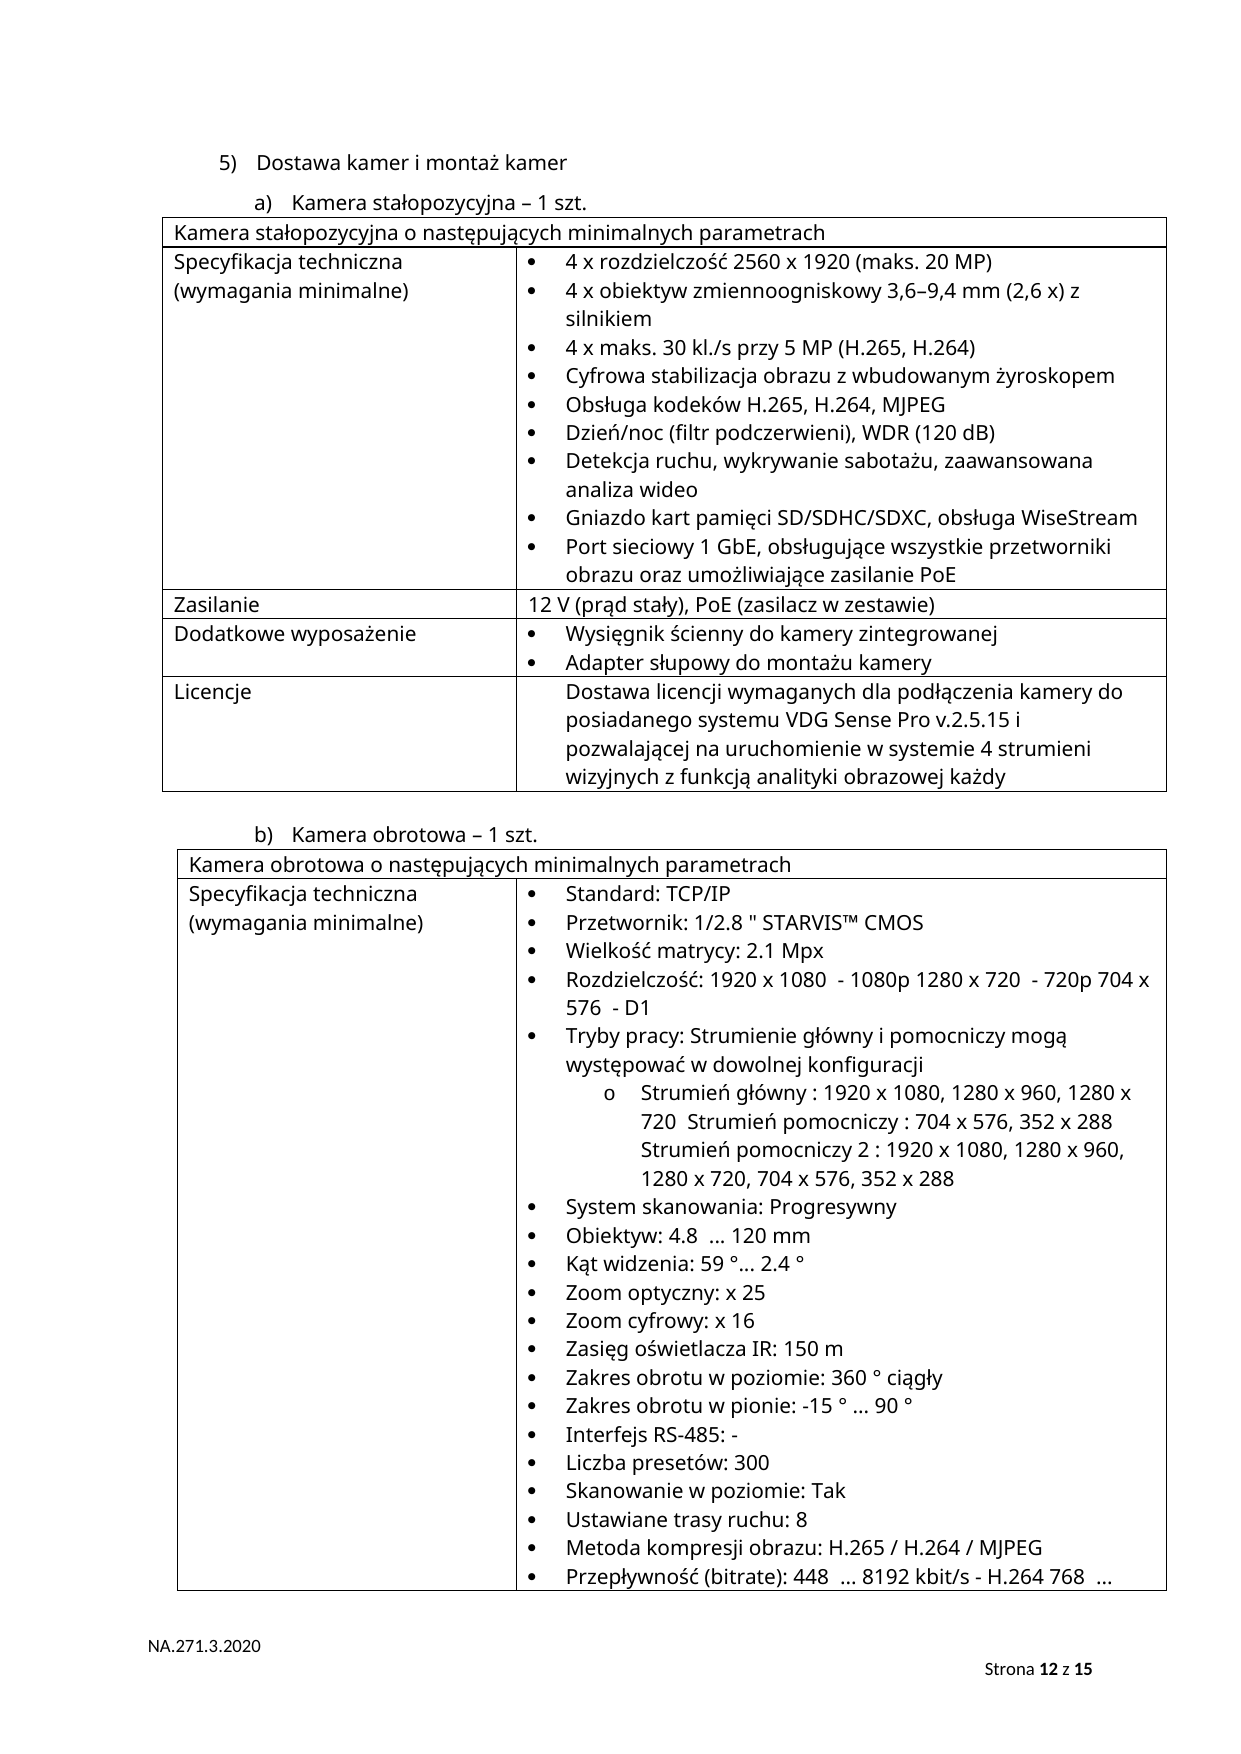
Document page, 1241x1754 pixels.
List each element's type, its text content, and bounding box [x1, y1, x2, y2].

table_header Kamera obrotowa o następujących minimalnych parametrach [178, 850, 1166, 878]
table_cell Dostawa licencji wymaganych dla podłączenia kamery do posiadanego systemu VDG Sense Pro v.2.5.15 i pozwalającej na uruchomienie w systemie 4 strumieni wizyjnych z funkcją analityki obrazowej każdy [517, 677, 1166, 791]
table_cell Specyfikacja techniczna (wymagania minimalne) [163, 248, 516, 589]
table_cell Wysięgnik ścienny do kamery zintegrowanej Adapter słupowy do montażu kamery [517, 619, 1166, 676]
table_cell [178, 879, 516, 1590]
table_cell Dodatkowe wyposażenie [163, 619, 516, 676]
table_cell 4 x rozdzielczość 2560 x 1920 (maks. 20 MP) 4 x obiektyw zmiennoogniskowy 3,6–9,4 mm (2,6 x) z silnikiem 4 x maks. 30 kl./s przy 5 MP (H.265, H.264) Cyfrowa stabilizacja obrazu z wbudowanym żyroskopem Obsługa kodeków H.265, H.264, MJPEG Dzień/noc (filtr podczerwieni), WDR (120 dB) Detekcja ruchu, wykrywanie sabotażu, zaawansowana analiza wideo Gniazdo kart pamięci SD/SDHC/SDXC, obsługa WiseStream Port sieciowy 1 GbE, obsługujące wszystkie przetworniki obrazu oraz umożliwiające zasilanie PoE [517, 248, 1166, 589]
table_cell 12 V (prąd stały), PoE (zasilacz w zestawie) [517, 590, 1166, 618]
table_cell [517, 879, 1166, 1590]
table_header Kamera stałopozycyjna o następujących minimalnych parametrach [163, 218, 1166, 246]
table_cell Licencje [163, 677, 516, 791]
list Kamera obrotowa – 1 szt. [254, 820, 1093, 849]
list Kamera stałopozycyjna – 1 szt. [254, 188, 1093, 217]
table_cell Zasilanie [163, 590, 516, 618]
list Dostawa kamer i montaż kamer [218, 148, 1093, 176]
